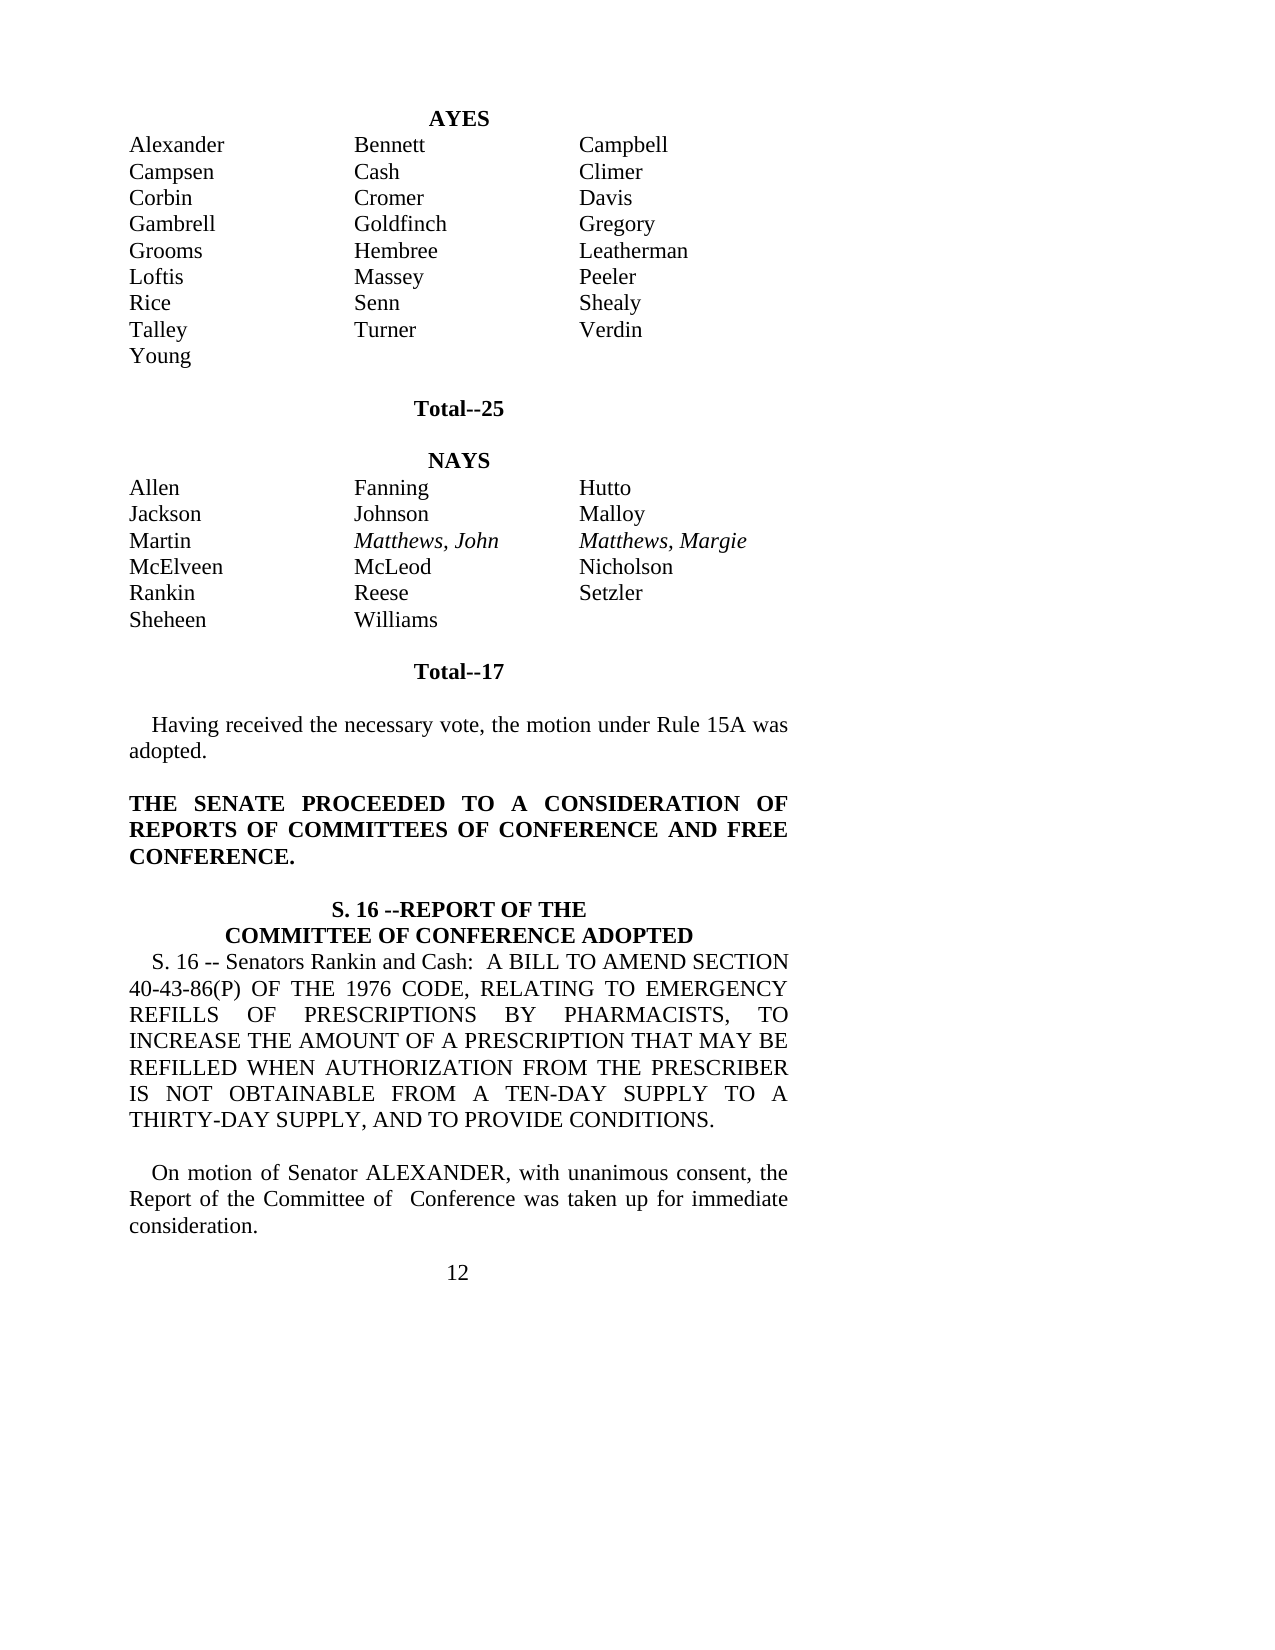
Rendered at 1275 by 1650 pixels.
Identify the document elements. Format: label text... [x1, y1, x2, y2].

text THE SENATE PROCEEDED TO A CONSIDERATION OF REPORTS OF COMMITTEES OF CONFERENCE AND FREE CONFERENCE. [129, 790, 789, 869]
text NAYS [129, 448, 789, 474]
text Young [129, 342, 789, 368]
text Campsen Cash Climer [129, 158, 789, 184]
text Jackson Johnson Malloy [129, 500, 789, 527]
text Rankin Reese Setzler [129, 579, 789, 606]
text Martin Matthews, John Matthews, Margie [129, 527, 789, 553]
text Sheheen Williams [129, 606, 789, 632]
text Total--17 [129, 658, 789, 685]
text COMMITTEE OF CONFERENCE ADOPTED [129, 922, 789, 948]
text S. 16 --REPORT OF THE [129, 896, 789, 922]
text AYES [129, 105, 789, 131]
text McElveen McLeod Nicholson [129, 553, 789, 579]
text Allen Fanning Hutto [129, 474, 789, 500]
text Having received the necessary vote, the motion under Rule 15A was adopted. [129, 711, 789, 764]
text Corbin Cromer Davis [129, 184, 789, 210]
text Alexander Bennett Campbell [129, 131, 789, 158]
text S. 16 -- Senators Rankin and Cash: A BILL TO AMEND SECTION 40-43-86(P) OF THE 1976 CODE, RELATING TO EMERGENCY REFILLS OF PRESCRIPTIONS BY PHARMACISTS, TO INCREASE THE AMOUNT OF A PRESCRIPTION THAT MAY BE REFILLED WHEN AUTHORIZATION FROM THE PRESCRIBER IS NOT OBTAINABLE FROM A TEN-DAY SUPPLY TO A THIRTY-DAY SUPPLY, AND TO PROVIDE CONDITIONS. [129, 948, 789, 1133]
text Gambrell Goldfinch Gregory [129, 210, 789, 237]
text Grooms Hembree Leatherman [129, 237, 789, 263]
text Rice Senn Shealy [129, 289, 789, 316]
text Talley Turner Verdin [129, 316, 789, 342]
text Total--25 [129, 395, 789, 421]
text Loftis Massey Peeler [129, 263, 789, 289]
text On motion of Senator ALEXANDER, with unanimous consent, the Report of the Committee of Conference was taken up for immediate consideration. [129, 1159, 789, 1238]
